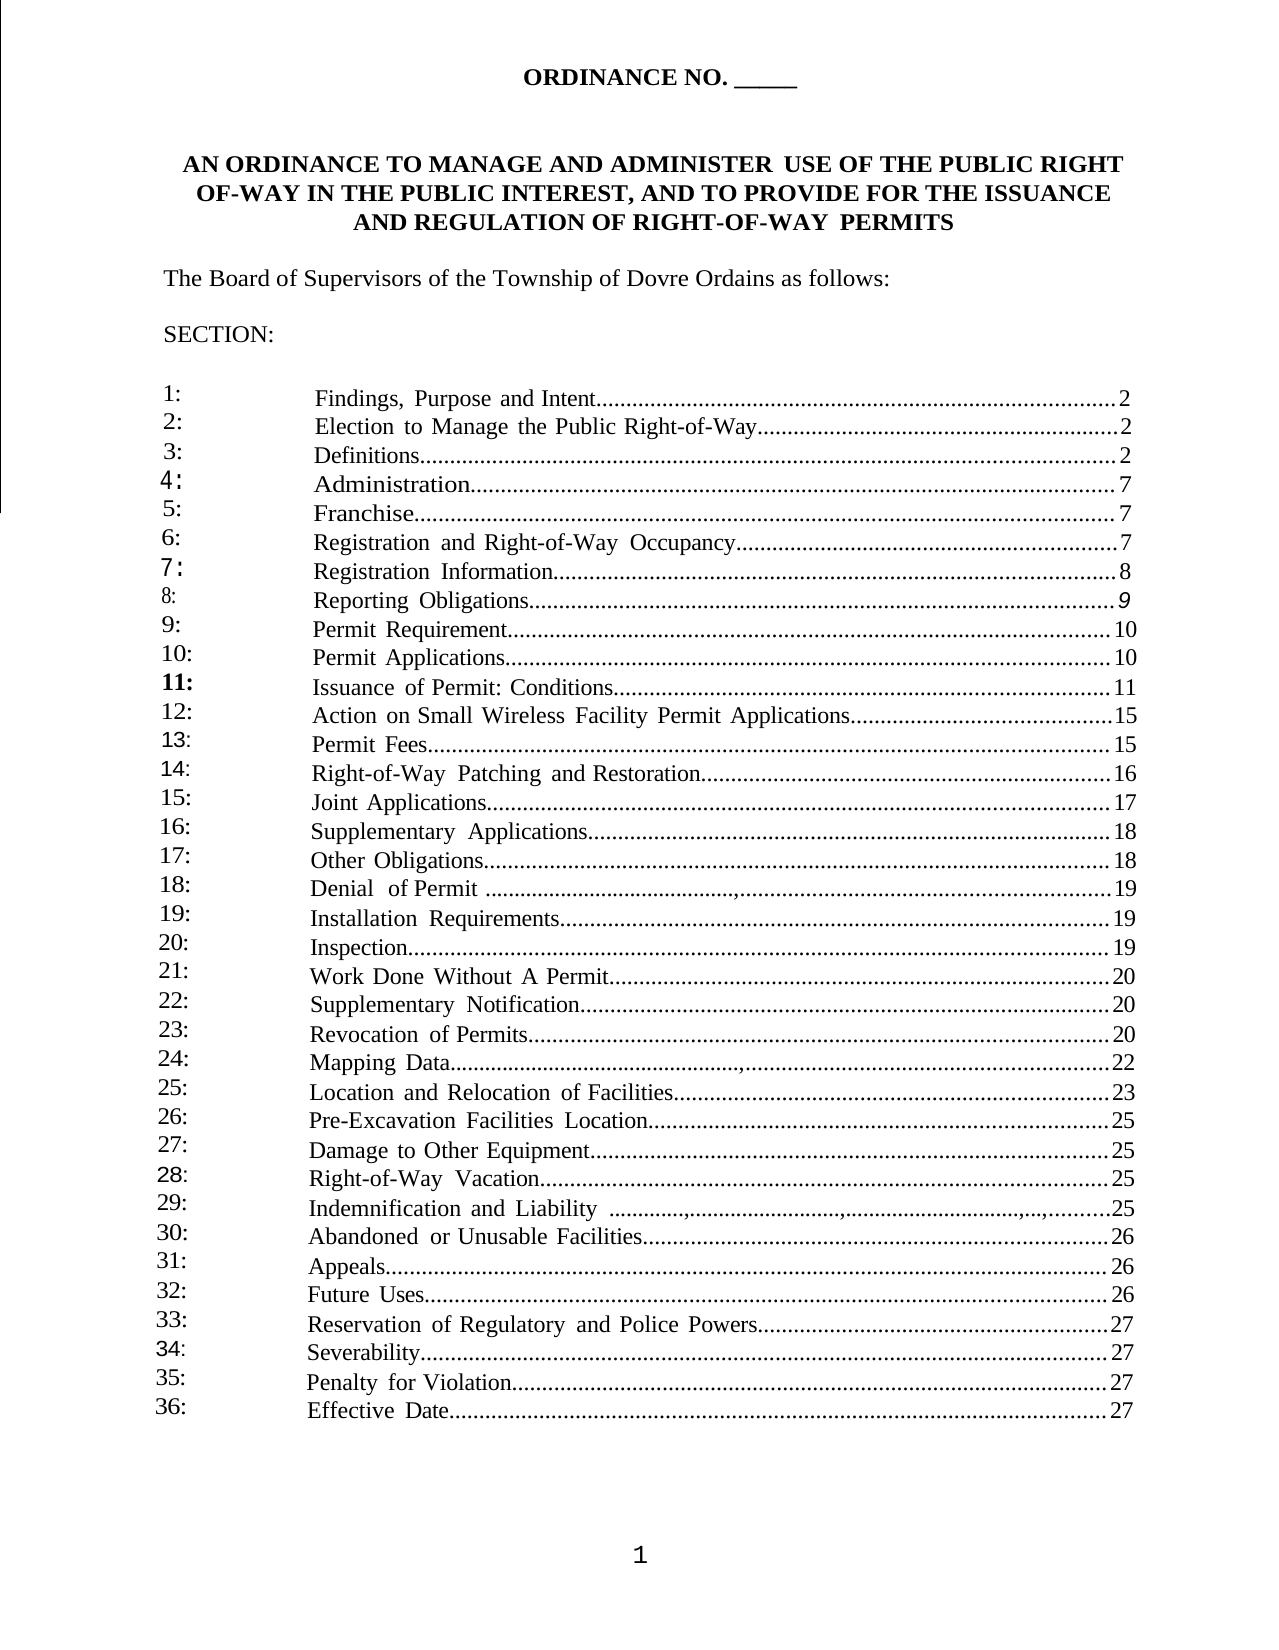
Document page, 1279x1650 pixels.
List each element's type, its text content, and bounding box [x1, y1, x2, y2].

text 14: [160, 756, 198, 781]
text 8: [161, 582, 198, 608]
text Denial of Permit ..........................................., 19 [310, 874, 1151, 902]
text Franchise 7 [313, 499, 1151, 526]
text 20: [158, 928, 198, 956]
text Supplementary Notification 20 [310, 990, 1151, 1018]
text Pre-Excavation Facilities Location 25 [308, 1106, 1151, 1134]
text 5: [162, 496, 198, 522]
text 33: [155, 1305, 198, 1333]
text 29: [157, 1188, 198, 1216]
text Penalty for Violation 27 [306, 1368, 1151, 1395]
text Appeals 26 [308, 1252, 1151, 1279]
text 13: [161, 727, 198, 752]
text Damage to Other Equipment 25 [308, 1136, 1151, 1163]
text Installation Requirements 19 [310, 904, 1151, 931]
text 10: [160, 639, 198, 667]
text Issuance of Permit: Conditions 11 [312, 673, 1151, 700]
subtitle ORDINANCE NO. _____ [522, 63, 798, 91]
text Indemnification and Liability .............,..........................,..............................,..., 25 [308, 1194, 1151, 1221]
text 26: [157, 1102, 198, 1129]
text 7: [159, 552, 198, 582]
text 30: [156, 1218, 198, 1245]
text Inspection 19 [310, 932, 1151, 960]
text Permit Requirement 10 [312, 615, 1151, 642]
text Future Uses 26 [307, 1280, 1151, 1308]
text Registration Information 8 [313, 557, 1151, 584]
text 2: [163, 407, 198, 435]
text 11: [161, 667, 198, 695]
text Findings, Purpose and Intent 2 [314, 384, 1151, 411]
text Definitions 2 [314, 441, 1151, 468]
text 31: [156, 1246, 198, 1274]
text Work Done Without A Permit 20 [309, 962, 1151, 989]
text The Board of Supervisors of the Township of Dovre Ordains as follows: SECTION: [163, 264, 1007, 348]
text 4: [159, 465, 198, 496]
text Permit Fees 15 [312, 730, 1151, 758]
text Registration and Right-of-Way Occupancy 7 [313, 528, 1151, 556]
text AN ORDINANCE TO MANAGE AND ADMINISTER USE OF THE PUBLIC RIGHT­ OF-WAY IN THE PUBLIC INTEREST, AND TO PROVIDE FOR THE ISSUANCE AND REGULATION OF RIGHT-OF-WAY PERMITS [166, 150, 1140, 235]
text Joint Applications 17 [311, 788, 1151, 816]
text Abandoned or Unusable Facilities 26 [308, 1222, 1151, 1250]
text Supplementary Applications 18 [310, 817, 1151, 845]
text 35: [155, 1363, 198, 1391]
text 27: [157, 1130, 198, 1158]
text 23: [158, 1014, 198, 1042]
text Action on Small Wireless Facility Permit Applications 15 [312, 701, 1151, 729]
text 15: [159, 783, 198, 811]
text Revocation of Permits 20 [309, 1020, 1151, 1047]
text Permit Applications 10 [312, 643, 1151, 671]
text 9: [161, 610, 198, 638]
text Severability 27 [307, 1338, 1151, 1366]
text Reservation of Regulatory and Police Powers 27 [307, 1309, 1151, 1337]
text 36: [154, 1392, 198, 1419]
text 6: [161, 523, 198, 551]
text Location and Relocation of Facilities 23 [309, 1078, 1151, 1105]
text 21: [158, 957, 198, 984]
text 3: [163, 437, 198, 464]
text 1: [162, 379, 198, 406]
text Other Obligations 18 [310, 846, 1151, 873]
text 22: [158, 986, 198, 1013]
text Right-of-Way Patching and Restoration 16 [311, 759, 1151, 787]
text 25: [157, 1072, 198, 1100]
text Mapping Data.................................................., 22 [309, 1048, 1151, 1076]
text Election to Manage the Public Right-of-Way 2 [314, 412, 1151, 440]
text 28: [156, 1162, 198, 1187]
text 24: [157, 1044, 198, 1071]
text Effective Date 27 [307, 1396, 1151, 1424]
text 19: [159, 899, 198, 926]
text 12: [160, 697, 198, 724]
text 32: [156, 1276, 198, 1303]
text 18: [159, 870, 198, 898]
text Reporting Obligations 9 [313, 586, 1151, 614]
text 16: [159, 812, 198, 840]
text 17: [159, 841, 198, 869]
text Right-of-Way Vacation 25 [308, 1164, 1151, 1192]
text 34: [155, 1336, 198, 1361]
text Administration 7 [313, 470, 1151, 498]
